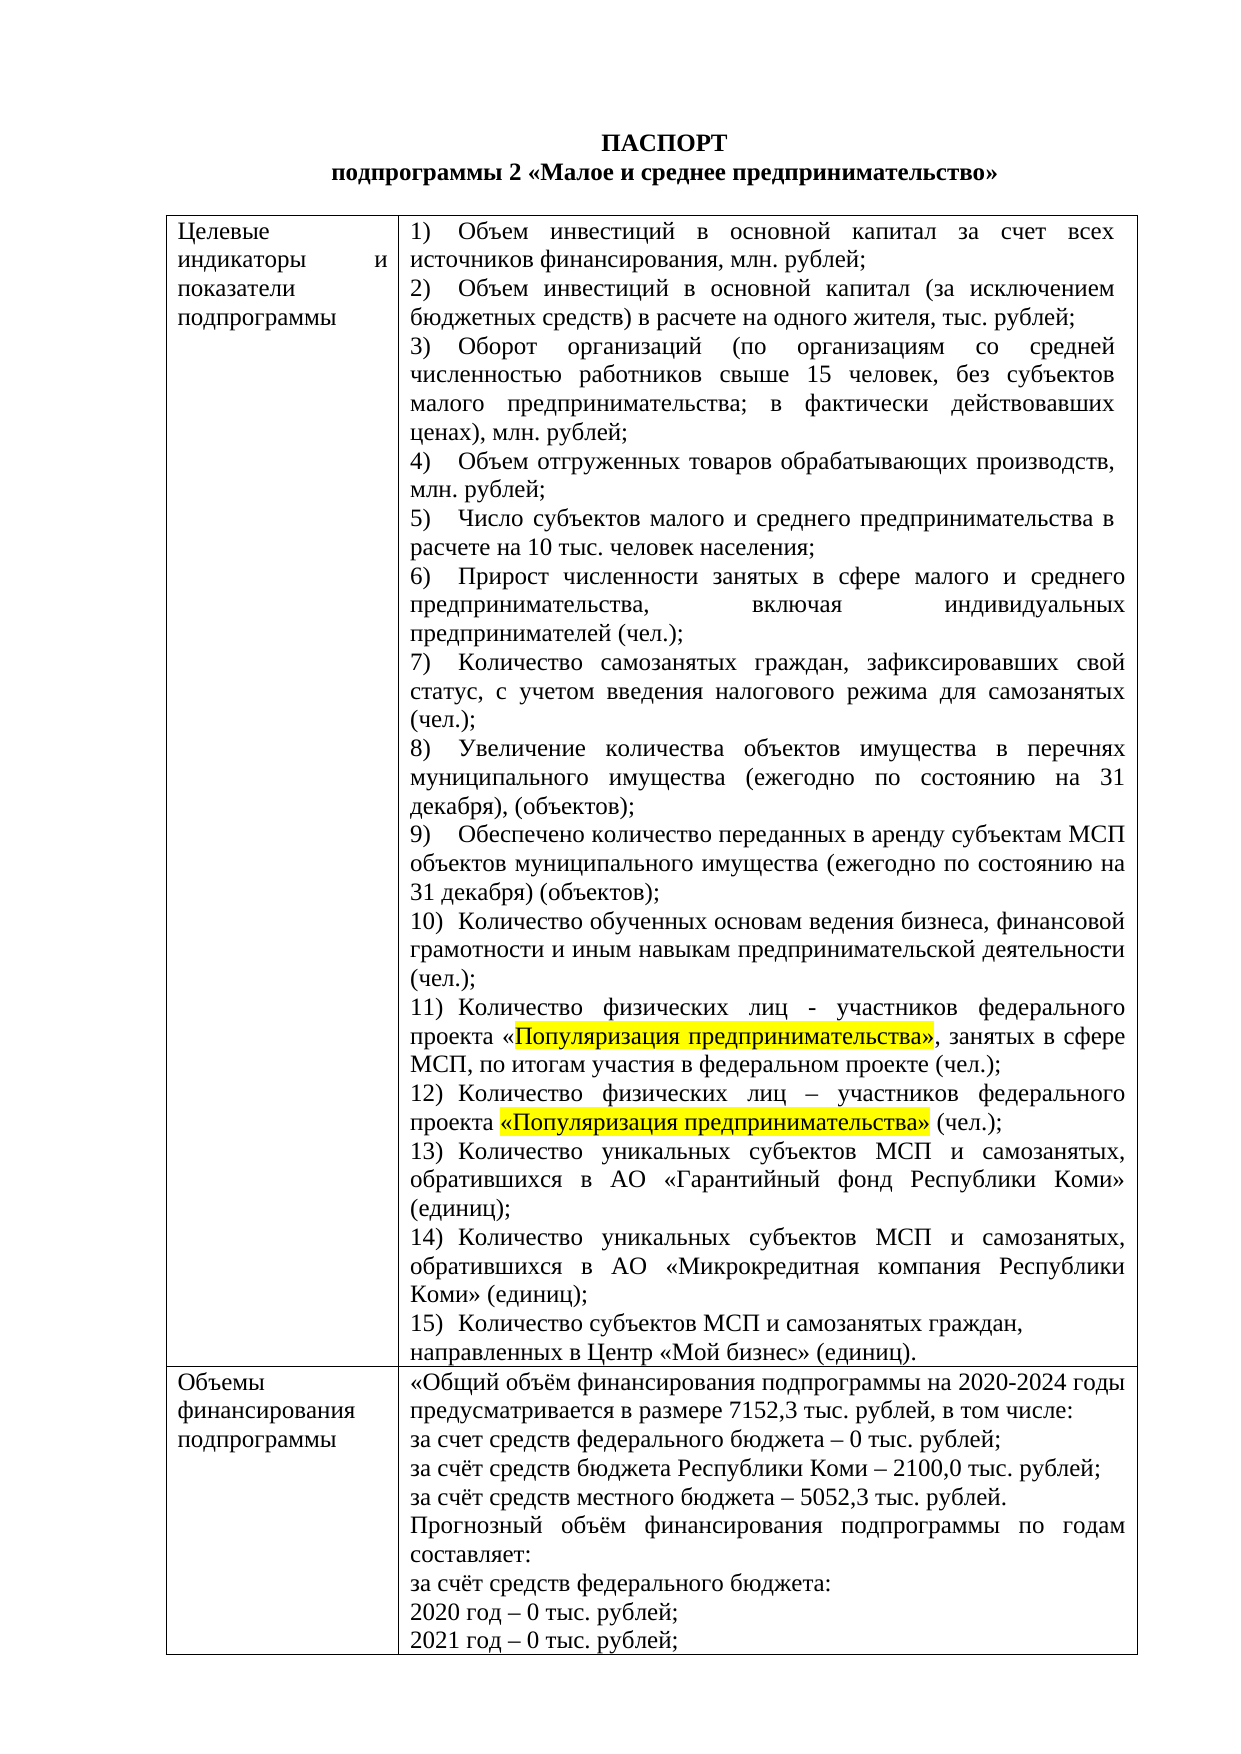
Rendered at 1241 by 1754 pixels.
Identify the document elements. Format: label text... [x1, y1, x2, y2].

text подпрограммы 2 «Малое и среднее предпринимательство» [177, 157, 1152, 186]
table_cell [167, 1367, 398, 1654]
table_header Объем инвестиций в основной капитал за счет всех источников финансирования, млн. рублей; Объем инвестиций в основной капитал (за исключением бюджетных средств) в расчете на одного жителя, тыс. рублей; Оборот организаций (по организациям со средней численностью работников свыше 15 человек, без субъектов малого предпринимательства; в фактически действовавших ценах), млн. рублей; Объем отгруженных товаров обрабатывающих производств, млн. рублей; Число субъектов малого и среднего предпринимательства в расчете на 10 тыс. человек населения; Прирост численности занятых в сфере малого и среднего предпринимательства, включая индивидуальных предпринимателей (чел.); Количество самозанятых граждан, зафиксировавших свой статус, с учетом введения налогового режима для самозанятых (чел.); Увеличение количества объектов имущества в перечнях муниципального имущества (ежегодно по состоянию на 31 декабря), (объектов); Обеспечено количество переданных в аренду субъектам МСП объектов муниципального имущества (ежегодно по состоянию на 31 декабря) (объектов); Количество обученных основам ведения бизнеса, финансовой грамотности и иным навыкам предпринимательской деятельности (чел.); Количество физических лиц - участников федерального проекта «Популяризация предпринимательства», занятых в сфере МСП, по итогам участия в федеральном проекте (чел.); Количество физических лиц – участников федерального проекта «Популяризация предпринимательства» (чел.); Количество уникальных субъектов МСП и самозанятых, обратившихся в АО «Гарантийный фонд Республики Коми» (единиц); Количество уникальных субъектов МСП и самозанятых, обратившихся в АО «Микрокредитная компания Республики Коми» (единиц); Количество субъектов МСП и самозанятых граждан, направленных в Центр «Мой бизнес» (единиц). [399, 216, 1137, 1366]
table_header Целевые индикаторы и показатели подпрограммы [167, 216, 398, 1366]
text ПАСПОРТ [177, 128, 1152, 157]
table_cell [399, 1367, 1137, 1654]
